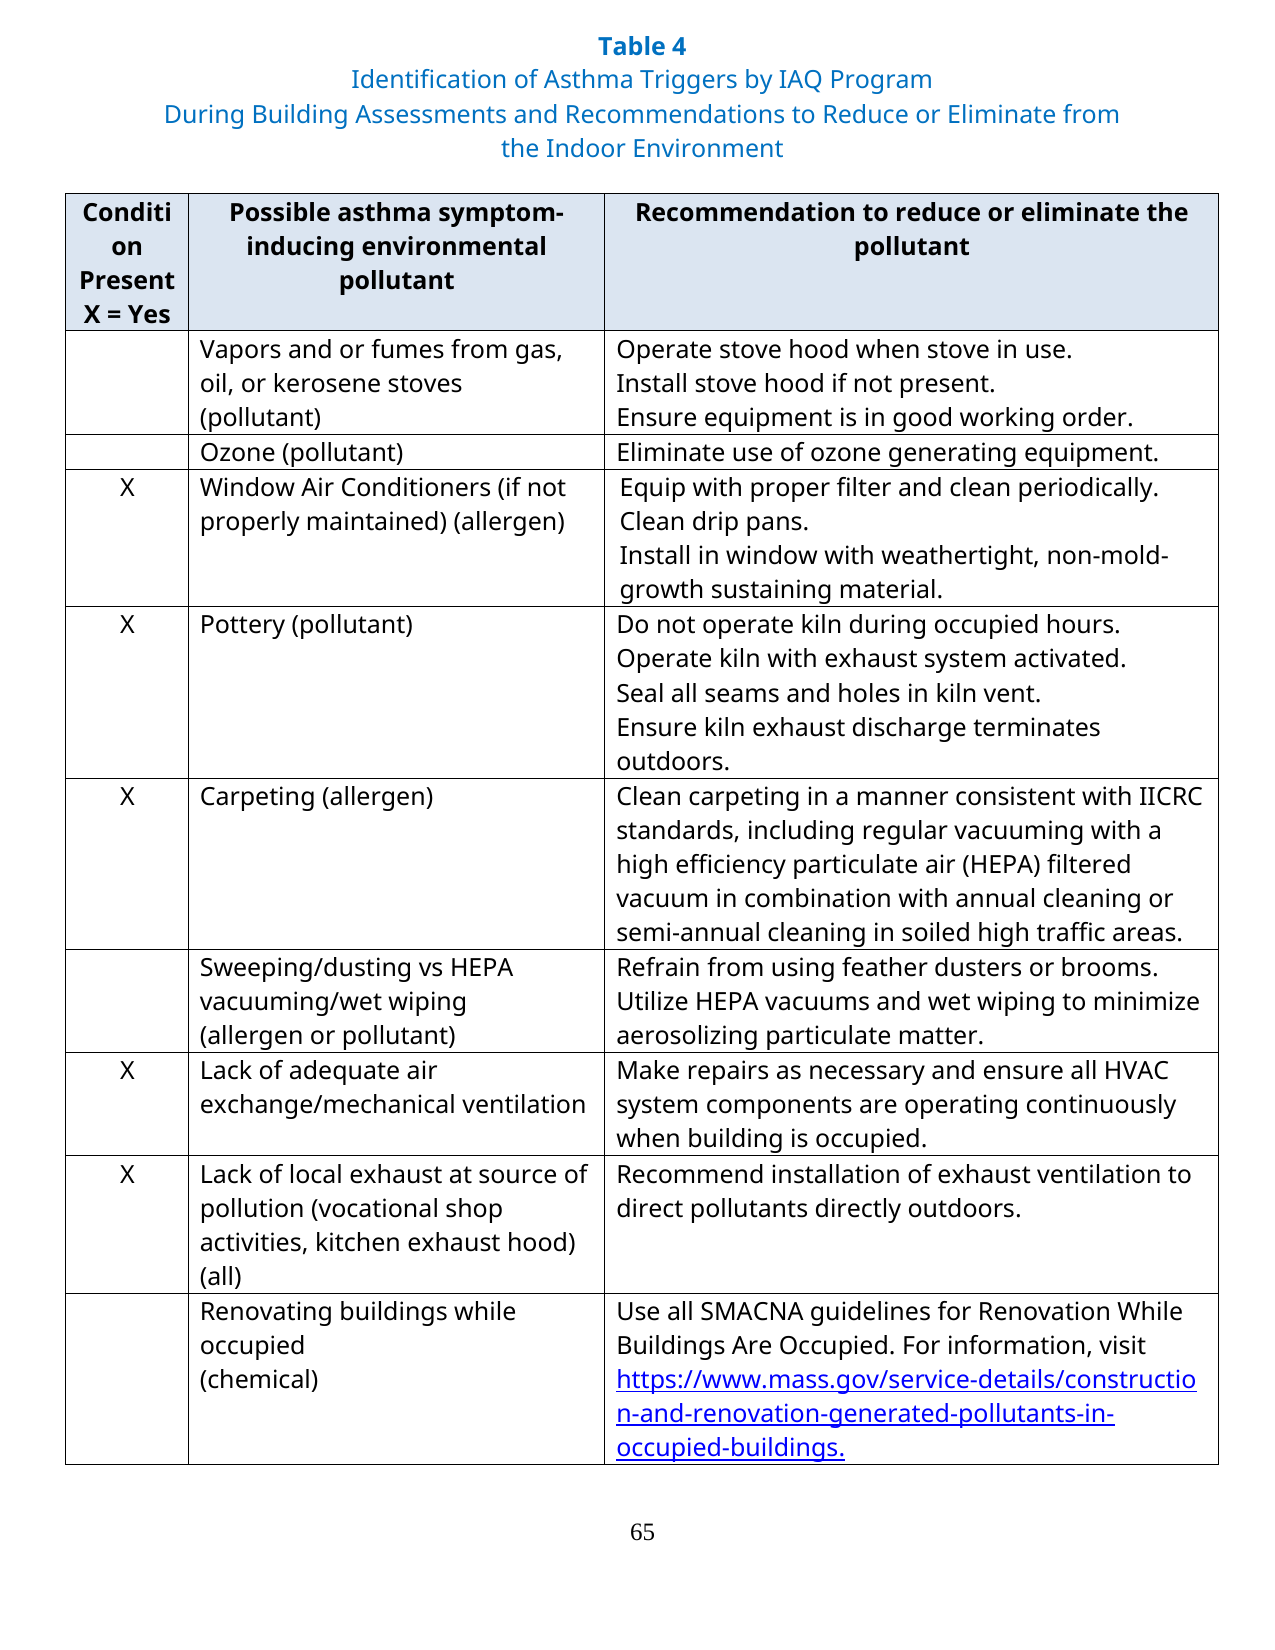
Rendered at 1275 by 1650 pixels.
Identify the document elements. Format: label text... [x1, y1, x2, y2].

table_cell Window Air Conditioners (if not properly maintained) (allergen) [189, 470, 604, 606]
table_header Possible asthma symptom-inducing environmental pollutant [189, 194, 604, 330]
table_cell Recommend installation of exhaust ventilation to direct pollutants directly outdoors. [605, 1156, 1218, 1292]
table_header Recommendation to reduce or eliminate the pollutant [605, 194, 1218, 330]
table_cell Ozone (pollutant) [189, 435, 604, 469]
table_cell [66, 331, 188, 434]
table_cell X [66, 607, 188, 777]
table_cell Do not operate kiln during occupied hours. Operate kiln with exhaust system activated. Seal all seams and holes in kiln vent. Ensure kiln exhaust discharge terminates outdoors. [605, 607, 1218, 777]
table_cell [66, 435, 188, 469]
table_cell Pottery (pollutant) [189, 607, 604, 777]
table_cell Operate stove hood when stove in use. Install stove hood if not present. Ensure equipment is in good working order. [605, 331, 1218, 434]
table_cell Clean carpeting in a manner consistent with IICRC standards, including regular vacuuming with a high efficiency particulate air (HEPA) filtered vacuum in combination with annual cleaning or semi-annual cleaning in soiled high traffic areas. [605, 779, 1218, 949]
table_cell X [66, 470, 188, 606]
table_cell X [66, 1053, 188, 1155]
table_cell Make repairs as necessary and ensure all HVAC system components are operating continuously when building is occupied. [605, 1053, 1218, 1155]
table_cell Use all SMACNA guidelines for Renovation While Buildings Are Occupied. For information, visit https://www.mass.gov/service-details/construction-and-renovation-generated-pollutants-in-occupied-buildings. [605, 1294, 1218, 1464]
table_cell Carpeting (allergen) [189, 779, 604, 949]
table_cell Equip with proper filter and clean periodically. Clean drip pans. Install in window with weathertight, non-mold-growth sustaining material. [605, 470, 1218, 606]
table_cell Vapors and or fumes from gas, oil, or kerosene stoves (pollutant) [189, 331, 604, 434]
table_cell Lack of local exhaust at source of pollution (vocational shop activities, kitchen exhaust hood) (all) [189, 1156, 604, 1292]
table_header Condition Present X = Yes [66, 194, 188, 330]
table_cell Lack of adequate air exchange/mechanical ventilation [189, 1053, 604, 1155]
table_cell [66, 950, 188, 1052]
table_cell Sweeping/dusting vs HEPA vacuuming/wet wiping (allergen or pollutant) [189, 950, 604, 1052]
table_cell [66, 1294, 188, 1464]
table_cell Renovating buildings while occupied (chemical) [189, 1294, 604, 1464]
table_cell Refrain from using feather dusters or brooms. Utilize HEPA vacuums and wet wiping to minimize aerosolizing particulate matter. [605, 950, 1218, 1052]
table_cell X [66, 779, 188, 949]
table_cell Eliminate use of ozone generating equipment. [605, 435, 1218, 469]
table_cell X [66, 1156, 188, 1292]
